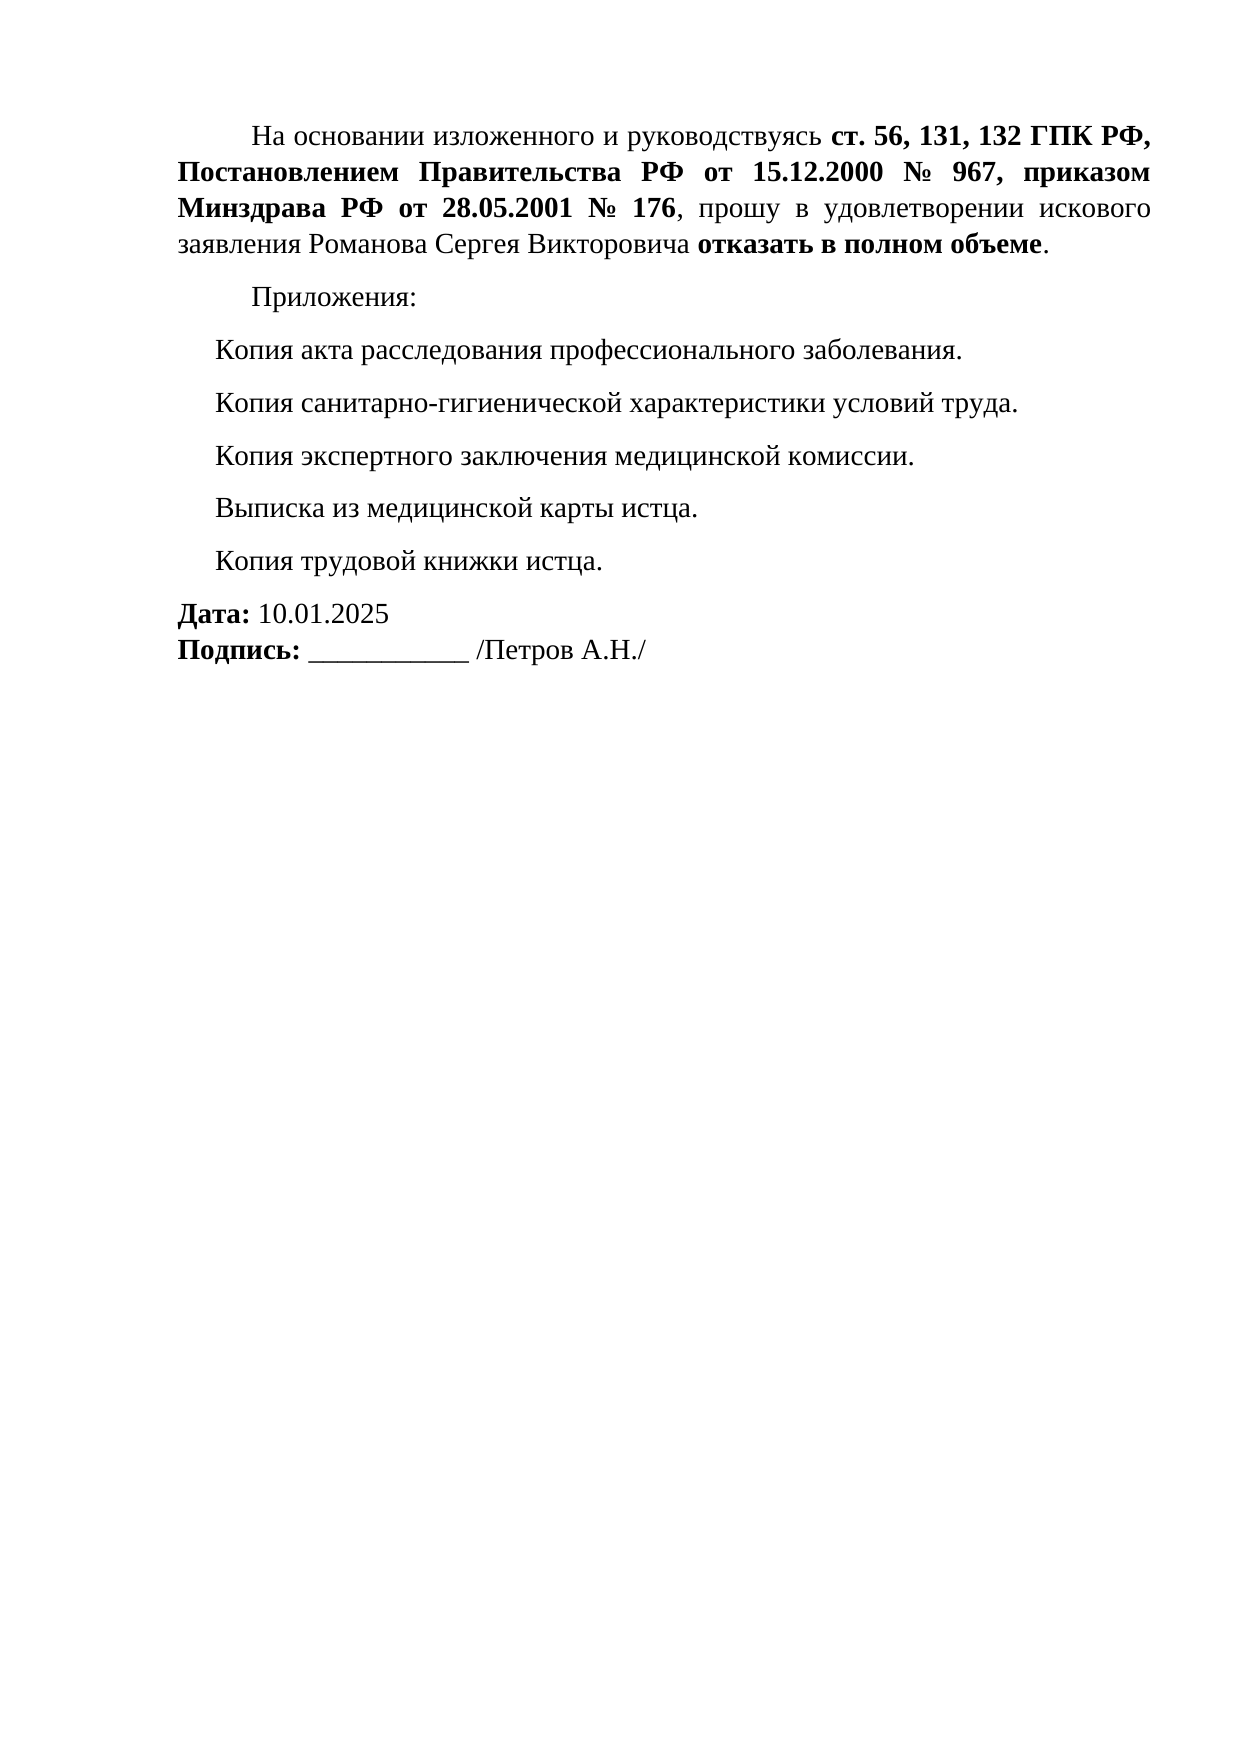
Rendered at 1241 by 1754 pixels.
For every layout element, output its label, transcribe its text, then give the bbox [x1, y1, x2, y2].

text Дата: 10.01.2025 Подпись: ___________ /Петров А.Н./ [177, 596, 1152, 666]
text На основании изложенного и руководствуясь ст. 56, 131, 132 ГПК РФ, Постановлением Правительства РФ от 15.12.2000 № 967, приказом Минздрава РФ от 28.05.2001 № 176, прошу в удовлетворении искового заявления Романова Сергея Викторовича отказать в полном объеме. [177, 118, 1152, 260]
text Копия экспертного заключения медицинской комиссии. [215, 438, 1152, 471]
text Выписка из медицинской карты истца. [215, 491, 1152, 524]
text Копия санитарно-гигиенической характеристики условий труда. [215, 385, 1152, 418]
text Копия трудовой книжки истца. [215, 543, 1152, 577]
text Приложения: [177, 279, 1152, 313]
text Копия акта расследования профессионального заболевания. [215, 332, 1152, 366]
